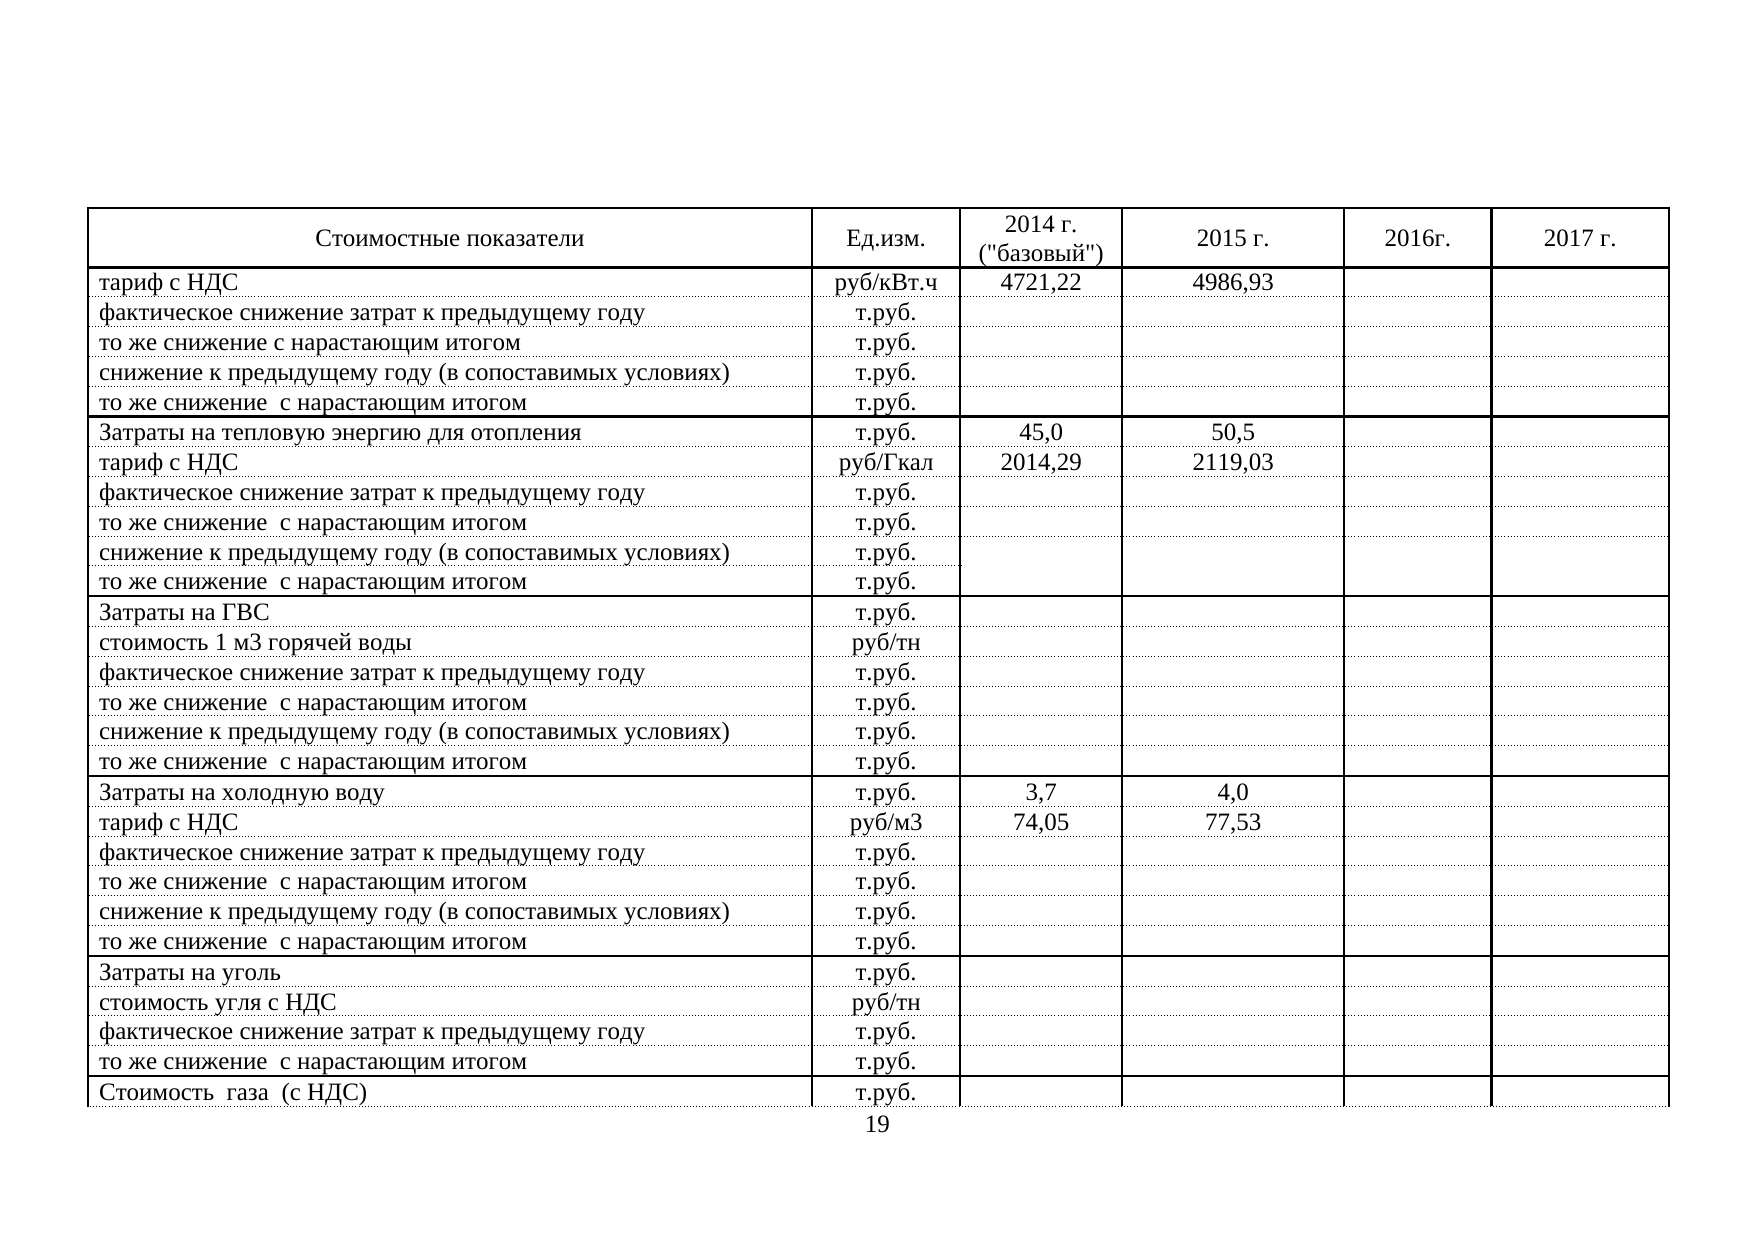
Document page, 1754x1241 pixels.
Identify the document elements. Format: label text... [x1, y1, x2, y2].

table_cell 50,5 [1123, 418, 1343, 446]
table_cell тариф с НДС [89, 806, 811, 836]
table_cell [961, 597, 1121, 626]
table_cell [1493, 1045, 1668, 1075]
table_cell то же снижение с нарастающим итогом [89, 865, 811, 895]
table_cell [1493, 626, 1668, 656]
table_cell [1493, 597, 1668, 626]
table_cell т.руб. [813, 865, 959, 895]
table_cell [961, 565, 1121, 595]
table_cell [1123, 957, 1343, 986]
table_cell [1345, 446, 1490, 476]
table_cell [1345, 986, 1490, 1015]
table_cell т.руб. [813, 565, 959, 595]
table_cell стоимость 1 м3 горячей воды [89, 626, 811, 656]
table_cell то же снижение с нарастающим итогом [89, 326, 811, 356]
table_cell снижение к предыдущему году (в сопоставимых условиях) [89, 715, 811, 745]
table_cell т.руб. [813, 418, 959, 446]
table_cell т.руб. [813, 715, 959, 745]
table_cell [1123, 925, 1343, 955]
table_cell [1345, 597, 1490, 626]
table_cell т.руб. [813, 656, 959, 686]
table_cell [961, 957, 1121, 986]
table_cell [1123, 506, 1343, 536]
table_header 2015 г. [1123, 209, 1343, 266]
table_header Стоимостные показатели [89, 209, 811, 266]
table_cell 4721,22 [961, 269, 1121, 296]
table_cell т.руб. [813, 1045, 959, 1075]
table_cell т.руб. [813, 925, 959, 955]
table_cell [1123, 1045, 1343, 1075]
table_header 2014 г. ("базовый") [961, 209, 1121, 266]
table_cell [1493, 836, 1668, 865]
table_cell фактическое снижение затрат к предыдущему году [89, 476, 811, 506]
table_cell [1345, 565, 1490, 595]
table_cell [1493, 806, 1668, 836]
table_cell т.руб. [813, 777, 959, 806]
table_cell [1123, 476, 1343, 506]
table_cell 77,53 [1123, 806, 1343, 836]
table_cell [1345, 1077, 1490, 1106]
table_cell [961, 536, 1121, 565]
table_header 2017 г. [1493, 209, 1668, 266]
table_cell [1493, 777, 1668, 806]
table_cell [1493, 745, 1668, 775]
table_cell [1493, 536, 1668, 565]
table_cell [1123, 536, 1343, 565]
table_cell 4986,93 [1123, 269, 1343, 296]
table_cell т.руб. [813, 745, 959, 775]
table_cell [1345, 269, 1490, 296]
table_header Ед.изм. [813, 209, 959, 266]
table_cell [1123, 865, 1343, 895]
table_cell Стоимость газа (с НДС) [89, 1077, 811, 1106]
table_cell [1345, 296, 1490, 326]
table_cell [1123, 836, 1343, 865]
table_cell [1345, 626, 1490, 656]
table_cell [1493, 1077, 1668, 1106]
table_cell Затраты на ГВС [89, 597, 811, 626]
table_cell тариф с НДС [89, 269, 811, 296]
table_cell то же снижение с нарастающим итогом [89, 925, 811, 955]
table_cell [961, 386, 1121, 415]
table_cell то же снижение с нарастающим итогом [89, 1045, 811, 1075]
table_cell стоимость угля с НДС [89, 986, 811, 1015]
table_cell руб/Гкал [813, 446, 959, 476]
table_cell снижение к предыдущему году (в сопоставимых условиях) [89, 536, 811, 565]
table_cell [1345, 326, 1490, 356]
table_cell [1493, 418, 1668, 446]
table_cell снижение к предыдущему году (в сопоставимых условиях) [89, 895, 811, 925]
table_cell [1345, 745, 1490, 775]
table_cell т.руб. [813, 1077, 959, 1106]
table_cell [1493, 269, 1668, 296]
table_cell 2119,03 [1123, 446, 1343, 476]
table_cell [1493, 565, 1668, 595]
table_cell 74,05 [961, 806, 1121, 836]
table_cell 4,0 [1123, 777, 1343, 806]
table_cell [1493, 925, 1668, 955]
table_cell [1493, 715, 1668, 745]
table_cell [1493, 957, 1668, 986]
table_cell руб/тн [813, 626, 959, 656]
table_cell [1493, 656, 1668, 686]
table_cell [1345, 806, 1490, 836]
table_cell фактическое снижение затрат к предыдущему году [89, 836, 811, 865]
table_cell [1123, 986, 1343, 1015]
table_cell руб/тн [813, 986, 959, 1015]
table_cell [1493, 326, 1668, 356]
table_cell [1345, 1045, 1490, 1075]
table_cell [961, 1045, 1121, 1075]
table_cell [1123, 895, 1343, 925]
table_cell то же снижение с нарастающим итогом [89, 386, 811, 415]
table_cell [1345, 715, 1490, 745]
table_cell [1345, 1015, 1490, 1045]
table_cell снижение к предыдущему году (в сопоставимых условиях) [89, 356, 811, 386]
table_cell [1345, 356, 1490, 386]
table_cell руб/кВт.ч [813, 269, 959, 296]
table_cell [1345, 476, 1490, 506]
table_cell [1493, 865, 1668, 895]
table_cell [961, 715, 1121, 745]
table_cell т.руб. [813, 686, 959, 715]
table_cell [1123, 296, 1343, 326]
table_cell [961, 296, 1121, 326]
table_cell то же снижение с нарастающим итогом [89, 506, 811, 536]
table_cell то же снижение с нарастающим итогом [89, 686, 811, 715]
table_cell т.руб. [813, 356, 959, 386]
table_cell т.руб. [813, 536, 959, 565]
table_cell [961, 1077, 1121, 1106]
table_cell [1123, 1015, 1343, 1045]
table_cell [1123, 1077, 1343, 1106]
table_cell [1345, 656, 1490, 686]
table_cell [961, 836, 1121, 865]
table_cell [961, 895, 1121, 925]
table_cell [1345, 925, 1490, 955]
table_cell т.руб. [813, 1015, 959, 1045]
table_cell [1123, 656, 1343, 686]
table_cell то же снижение с нарастающим итогом [89, 745, 811, 775]
table_cell [1123, 745, 1343, 775]
table_cell т.руб. [813, 386, 959, 415]
table_header 2016г. [1345, 209, 1490, 266]
table_cell фактическое снижение затрат к предыдущему году [89, 296, 811, 326]
table_cell Затраты на холодную воду [89, 777, 811, 806]
table_cell [1123, 565, 1343, 595]
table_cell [89, 1015, 811, 1045]
table_cell т.руб. [813, 326, 959, 356]
table_cell [1123, 626, 1343, 656]
table_cell [961, 686, 1121, 715]
table_cell [1345, 686, 1490, 715]
table_cell т.руб. [813, 957, 959, 986]
table_cell [1123, 686, 1343, 715]
table_cell то же снижение с нарастающим итогом [89, 565, 811, 595]
table_cell [1345, 506, 1490, 536]
table_cell т.руб. [813, 476, 959, 506]
table_cell фактическое снижение затрат к предыдущему году [89, 656, 811, 686]
table_cell т.руб. [813, 506, 959, 536]
table_cell т.руб. [813, 895, 959, 925]
table_cell [1123, 356, 1343, 386]
table_cell [1493, 296, 1668, 326]
table_cell [1493, 386, 1668, 415]
table_cell [961, 626, 1121, 656]
table_cell [1345, 386, 1490, 415]
table_cell 3,7 [961, 777, 1121, 806]
table_cell [1493, 1015, 1668, 1045]
table_cell [961, 986, 1121, 1015]
table_cell [1493, 895, 1668, 925]
table_cell руб/м3 [813, 806, 959, 836]
table_cell [961, 506, 1121, 536]
table_cell [1123, 597, 1343, 626]
table_cell [1493, 446, 1668, 476]
table_cell [961, 656, 1121, 686]
table_cell [961, 1015, 1121, 1045]
table_cell [1345, 836, 1490, 865]
table_cell [1345, 777, 1490, 806]
table_cell [961, 476, 1121, 506]
table_cell [1493, 356, 1668, 386]
table_cell 2014,29 [961, 446, 1121, 476]
table_cell [961, 745, 1121, 775]
table_cell т.руб. [813, 836, 959, 865]
table_cell [1123, 715, 1343, 745]
table_cell [1123, 326, 1343, 356]
table_cell [1123, 386, 1343, 415]
table_cell [1493, 506, 1668, 536]
table_cell [961, 356, 1121, 386]
table_cell т.руб. [813, 296, 959, 326]
table_cell [1493, 476, 1668, 506]
table_cell тариф с НДС [89, 446, 811, 476]
table_cell т.руб. [813, 597, 959, 626]
table_cell Затраты на уголь [89, 957, 811, 986]
table_cell [1345, 865, 1490, 895]
table_cell [1493, 986, 1668, 1015]
table_cell [1345, 418, 1490, 446]
table_cell [961, 326, 1121, 356]
table_cell [1345, 957, 1490, 986]
table_cell [961, 925, 1121, 955]
table_cell [1493, 686, 1668, 715]
table_cell [961, 865, 1121, 895]
table_cell [1345, 536, 1490, 565]
table_cell Затраты на тепловую энергию для отопления [89, 418, 811, 446]
table_cell [1345, 895, 1490, 925]
table_cell 45,0 [961, 418, 1121, 446]
